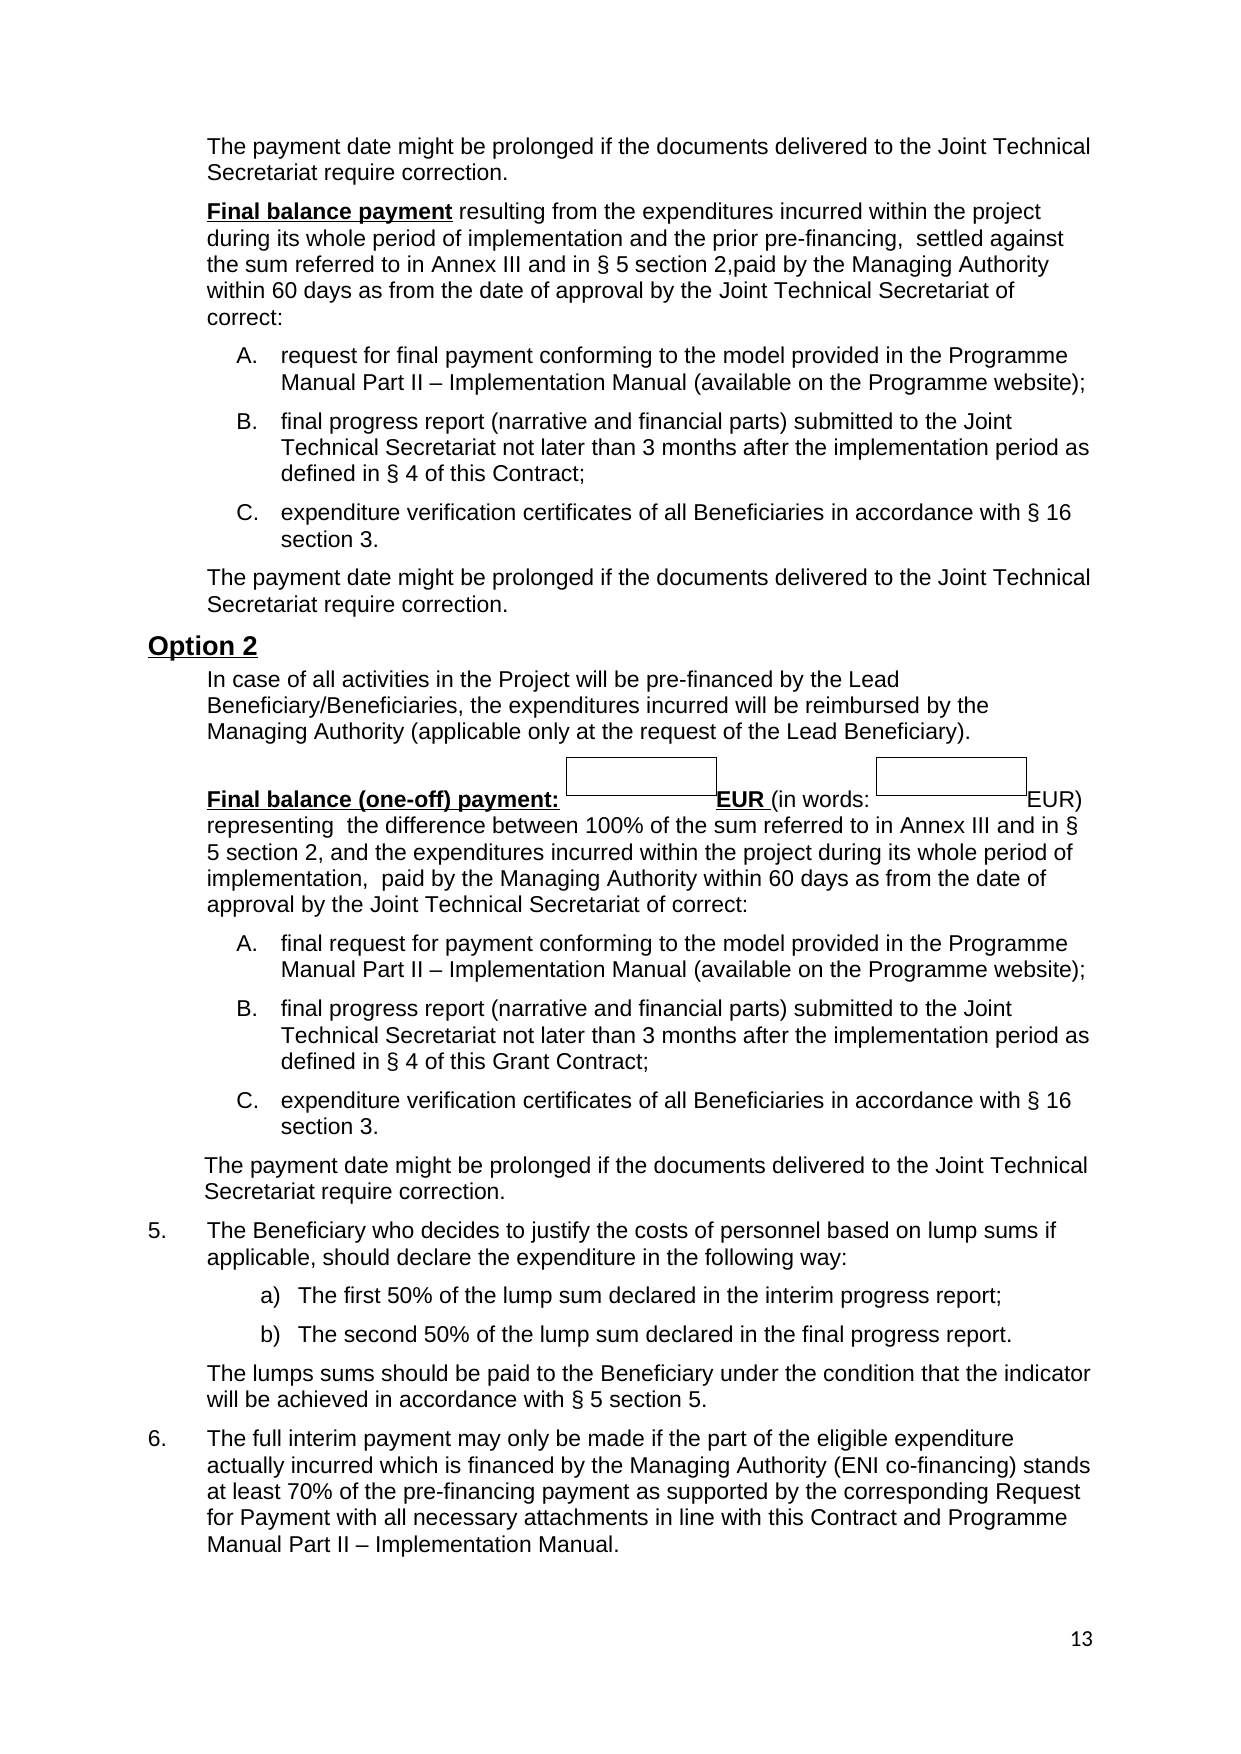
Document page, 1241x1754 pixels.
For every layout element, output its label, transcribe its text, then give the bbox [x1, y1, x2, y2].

text The payment date might be prolonged if the documents delivered to the Joint Technical Secretariat require correction. [207, 564, 1093, 617]
list final progress report (narrative and financial parts) submitted to the Joint Technical Secretariat not later than 3 months after the implementation period as defined in § 4 of this Contract; [236, 408, 1093, 487]
list The second 50% of the lump sum declared in the final progress report. [260, 1321, 1093, 1348]
text The payment date might be prolonged if the documents delivered to the Joint Technical Secretariat require correction. [207, 133, 1093, 186]
list The lumps sums should be paid to the Beneficiary under the condition that the indicator will be achieved in accordance with § 5 section 5. [207, 1360, 1093, 1413]
list final request for payment conforming to the model provided in the Programme Manual Part II – Implementation Manual (available on the Programme website); [236, 930, 1093, 983]
text In case of all activities in the Project will be pre-financed by the Lead Beneficiary/Beneficiaries, the expenditures incurred will be reimbursed by the Managing Authority (applicable only at the request of the Lead Beneficiary). [207, 666, 1093, 744]
text Final balance payment resulting from the expenditures incurred within the project during its whole period of implementation and the prior pre-financing, settled against the sum referred to in Annex III and in § 5 section 2,paid by the Managing Authority within 60 days as from the date of approval by the Joint Technical Secretariat of correct: [207, 198, 1093, 330]
list expenditure verification certificates of all Beneficiaries in accordance with § 16 section 3. [236, 499, 1093, 552]
list The full interim payment may only be made if the part of the eligible expenditure actually incurred which is financed by the Managing Authority (ENI co-financing) stands at least 70% of the pre-financing payment as supported by the corresponding Request for Payment with all necessary attachments in line with this Contract and Programme Manual Part II – Implementation Manual. [148, 1425, 1093, 1557]
list The first 50% of the lump sum declared in the interim progress report; [260, 1282, 1093, 1309]
text Final balance (one-off) payment: EUR (in words: EUR) representing the difference between 100% of the sum referred to in Annex III and in § 5 section 2, and the expenditures incurred within the project during its whole period of implementation, paid by the Managing Authority within 60 days as from the date of approval by the Joint Technical Secretariat of correct: [207, 757, 1093, 917]
list request for final payment conforming to the model provided in the Programme Manual Part II – Implementation Manual (available on the Programme website); [236, 342, 1093, 395]
subtitle Option 2 [148, 629, 1093, 661]
list The Beneficiary who decides to justify the costs of personnel based on lump sums if applicable, should declare the expenditure in the following way: [148, 1217, 1093, 1270]
list final progress report (narrative and financial parts) submitted to the Joint Technical Secretariat not later than 3 months after the implementation period as defined in § 4 of this Grant Contract; [236, 995, 1093, 1074]
list expenditure verification certificates of all Beneficiaries in accordance with § 16 section 3. [236, 1087, 1093, 1139]
text The payment date might be prolonged if the documents delivered to the Joint Technical Secretariat require correction. [204, 1152, 1093, 1205]
